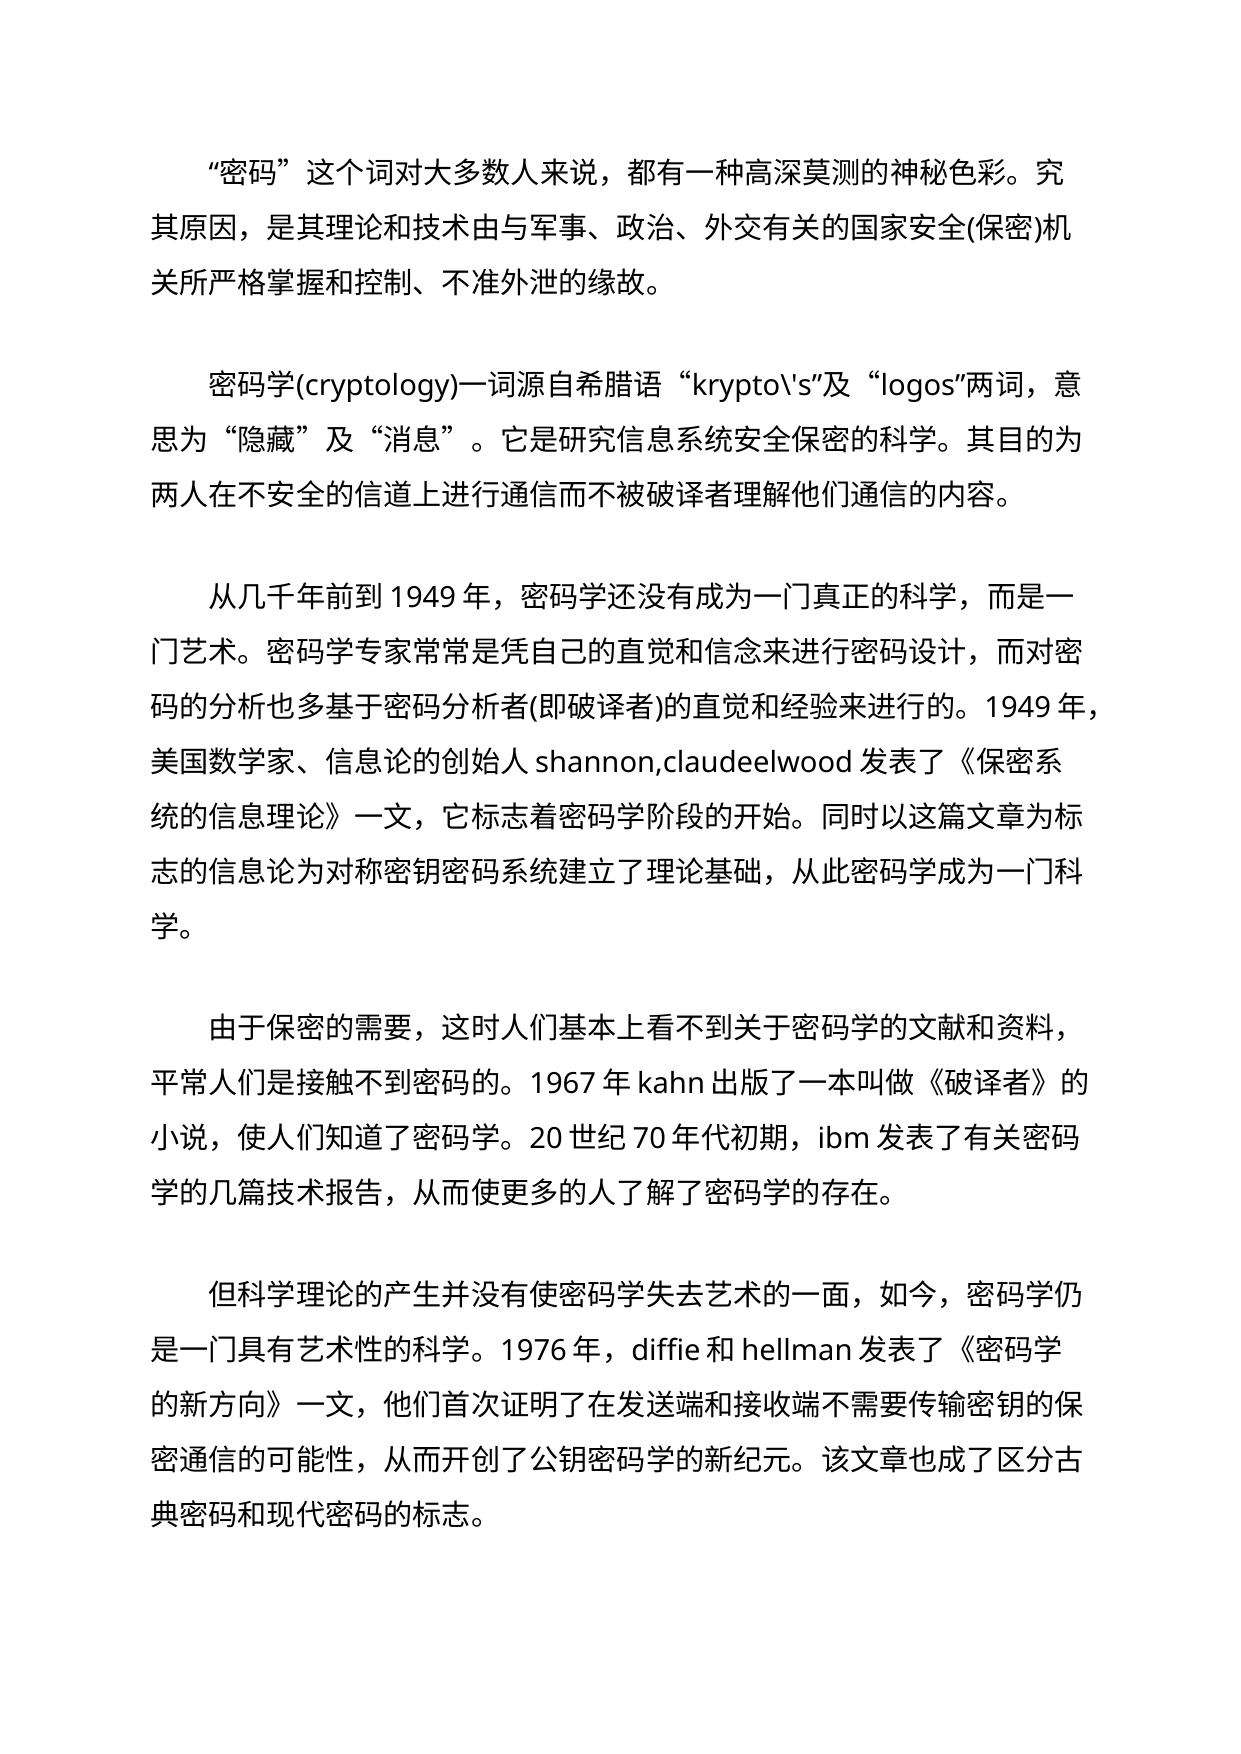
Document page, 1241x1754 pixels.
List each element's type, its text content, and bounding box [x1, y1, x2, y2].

text 从几千年前到1949年，密码学还没有成为一门真正的科学，而是一门艺术。密码学专家常常是凭自己的直觉和信念来进行密码设计，而对密码的分析也多基于密码分析者(即破译者)的直觉和经验来进行的。1949年，美国数学家、信息论的创始人shannon,claudeelwood发表了《保密系统的信息理论》一文，它标志着密码学阶段的开始。同时以这篇文章为标志的信息论为对称密钥密码系统建立了理论基础，从此密码学成为一门科学。 [150, 573, 1090, 945]
text 但科学理论的产生并没有使密码学失去艺术的一面，如今，密码学仍是一门具有艺术性的科学。1976年，diffie和hellman发表了《密码学的新方向》一文，他们首次证明了在发送端和接收端不需要传输密钥的保密通信的可能性，从而开创了公钥密码学的新纪元。该文章也成了区分古典密码和现代密码的标志。 [150, 1272, 1090, 1533]
text “密码”这个词对大多数人来说，都有一种高深莫测的神秘色彩。究其原因，是其理论和技术由与军事、政治、外交有关的国家安全(保密)机关所严格掌握和控制、不准外泄的缘故。 [150, 150, 1090, 302]
text 密码学(cryptology)一词源自希腊语“krypto\'s”及“logos”两词，意思为“隐藏”及“消息”。它是研究信息系统安全保密的科学。其目的为两人在不安全的信道上进行通信而不被破译者理解他们通信的内容。 [150, 362, 1090, 514]
text 由于保密的需要，这时人们基本上看不到关于密码学的文献和资料，平常人们是接触不到密码的。1967年kahn出版了一本叫做《破译者》的小说，使人们知道了密码学。20世纪70年代初期，ibm发表了有关密码学的几篇技术报告，从而使更多的人了解了密码学的存在。 [150, 1005, 1090, 1212]
